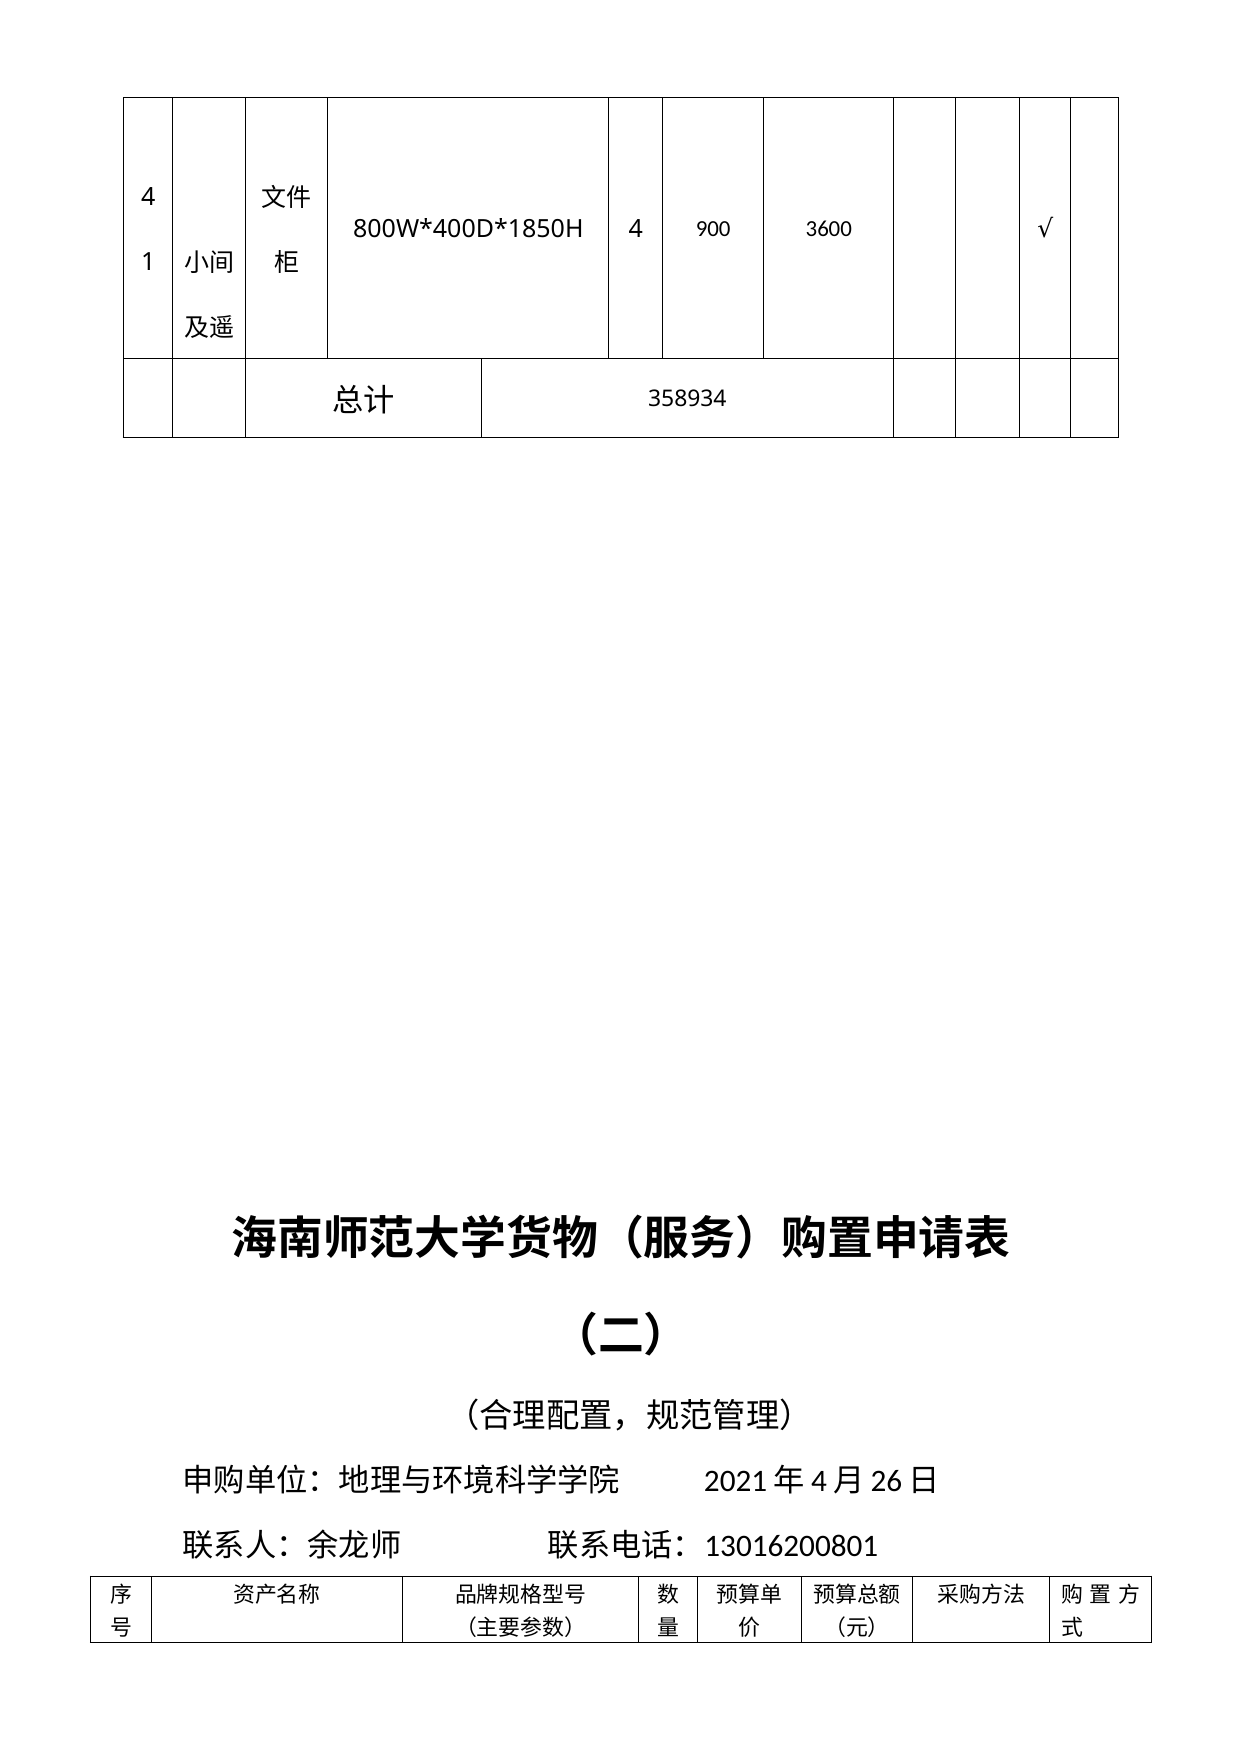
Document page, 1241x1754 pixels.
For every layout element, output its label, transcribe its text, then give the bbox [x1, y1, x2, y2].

table_cell [894, 359, 955, 437]
text （合理配置，规范管理） [167, 1381, 1075, 1446]
table_header 预算总额（元） [802, 1577, 912, 1642]
table_cell 900 [663, 98, 763, 358]
table_cell [1020, 359, 1070, 437]
table_header 购置方式 [1050, 1577, 1151, 1642]
table_cell [124, 359, 172, 437]
table_cell [1071, 98, 1118, 358]
table_cell 41 [124, 98, 172, 358]
table_header 预算单价 （元） [698, 1577, 801, 1642]
table_cell 3600 [764, 98, 893, 358]
table_cell [1071, 359, 1118, 437]
table_cell 800W*400D*1850H [328, 98, 608, 358]
table_cell √ [1020, 98, 1070, 358]
text 海南师范大学货物（服务）购置申请表（二） [167, 1186, 1075, 1381]
table_cell [956, 98, 1019, 358]
text 联系人：余龙师 联系电话：13016200801 [167, 1511, 1075, 1576]
table_cell [173, 359, 245, 437]
table_cell [956, 359, 1019, 437]
table_cell [894, 98, 955, 358]
text 申购单位：地理与环境科学学院 2021年4月26日 [167, 1446, 1075, 1511]
table_header 品牌规格型号 （主要参数） [403, 1577, 638, 1642]
table_cell 358934 [482, 359, 893, 437]
table_header 采购方法 [913, 1577, 1049, 1642]
table_header 资产名称 [152, 1577, 402, 1642]
table_cell 4 [609, 98, 662, 358]
table_header 序号 [91, 1577, 151, 1642]
table_cell 总计 [246, 359, 481, 437]
table_cell 文件柜 [246, 98, 327, 358]
table_header 数量 [639, 1577, 697, 1642]
